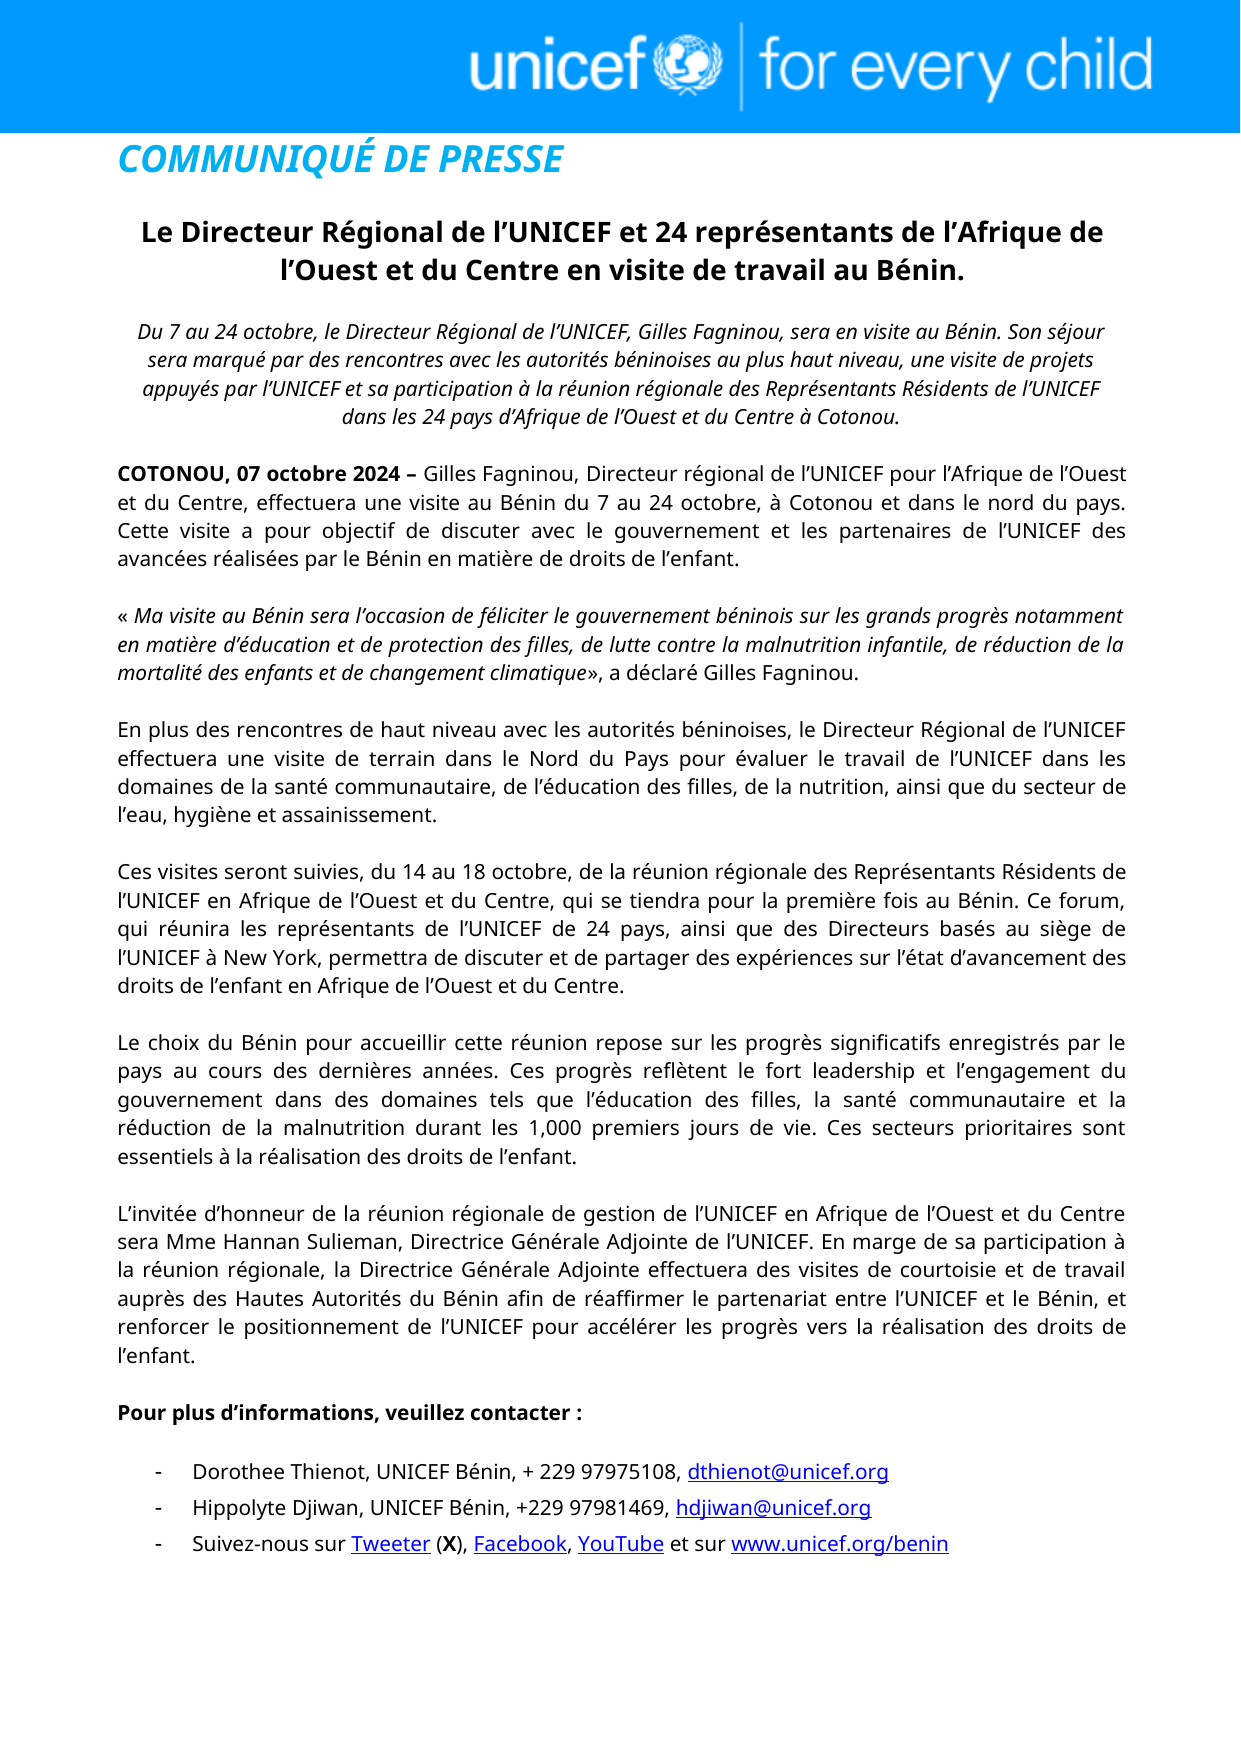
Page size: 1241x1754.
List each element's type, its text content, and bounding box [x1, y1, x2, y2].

text Du 7 au 24 octobre, le Directeur Régional de l’UNICEF, Gilles Fagninou, sera en visite au Bénin. Son séjour sera marqué par des rencontres avec les autorités béninoises au plus haut niveau, une visite de projets appuyés par l’UNICEF et sa participation à la réunion régionale des Représentants Résidents de l’UNICEF dans les 24 pays d’Afrique de l’Ouest et du Centre à Cotonou. [117, 317, 1128, 431]
text CommuniquÉ de presse [117, 132, 1128, 183]
text COTONOU, 07 octobre 2024 – Gilles Fagninou, Directeur régional de l’UNICEF pour l’Afrique de l’Ouest et du Centre, effectuera une visite au Bénin du 7 au 24 octobre, à Cotonou et dans le nord du pays. Cette visite a pour objectif de discuter avec le gouvernement et les partenaires de l’UNICEF des avancées réalisées par le Bénin en matière de droits de l’enfant. [117, 459, 1128, 573]
list Dorothee Thienot, UNICEF Bénin, + 229 97975108, dthienot@unicef.org [154, 1454, 1128, 1486]
list Suivez-nous sur Tweeter (X), Facebook, YouTube et sur www.unicef.org/benin [154, 1526, 1128, 1558]
text Pour plus d’informations, veuillez contacter : [117, 1398, 1128, 1426]
text Ces visites seront suivies, du 14 au 18 octobre, de la réunion régionale des Représentants Résidents de l’UNICEF en Afrique de l’Ouest et du Centre, qui se tiendra pour la première fois au Bénin. Ce forum, qui réunira les représentants de l’UNICEF de 24 pays, ainsi que des Directeurs basés au siège de l’UNICEF à New York, permettra de discuter et de partager des expériences sur l’état d’avancement des droits de l’enfant en Afrique de l’Ouest et du Centre. [117, 857, 1128, 999]
text « Ma visite au Bénin sera l’occasion de féliciter le gouvernement béninois sur les grands progrès notamment en matière d’éducation et de protection des filles, de lutte contre la malnutrition infantile, de réduction de la mortalité des enfants et de changement climatique», a déclaré Gilles Fagninou. [117, 601, 1128, 687]
text Le choix du Bénin pour accueillir cette réunion repose sur les progrès significatifs enregistrés par le pays au cours des dernières années. Ces progrès reflètent le fort leadership et l’engagement du gouvernement dans des domaines tels que l’éducation des filles, la santé communautaire et la réduction de la malnutrition durant les 1,000 premiers jours de vie. Ces secteurs prioritaires sont essentiels à la réalisation des droits de l’enfant. [117, 1028, 1128, 1170]
text En plus des rencontres de haut niveau avec les autorités béninoises, le Directeur Régional de l’UNICEF effectuera une visite de terrain dans le Nord du Pays pour évaluer le travail de l’UNICEF dans les domaines de la santé communautaire, de l’éducation des filles, de la nutrition, ainsi que du secteur de l’eau, hygiène et assainissement. [117, 715, 1128, 829]
list Hippolyte Djiwan, UNICEF Bénin, +229 97981469, hdjiwan@unicef.org [154, 1491, 1128, 1522]
text Le Directeur Régional de l’UNICEF et 24 représentants de l’Afrique de l’Ouest et du Centre en visite de travail au Bénin. [117, 212, 1128, 289]
text L’invitée d’honneur de la réunion régionale de gestion de l’UNICEF en Afrique de l’Ouest et du Centre sera Mme Hannan Sulieman, Directrice Générale Adjointe de l’UNICEF. En marge de sa participation à la réunion régionale, la Directrice Générale Adjointe effectuera des visites de courtoisie et de travail auprès des Hautes Autorités du Bénin afin de réaffirmer le partenariat entre l’UNICEF et le Bénin, et renforcer le positionnement de l’UNICEF pour accélérer les progrès vers la réalisation des droits de l’enfant. [117, 1199, 1128, 1369]
picture [0, 0, 1241, 133]
